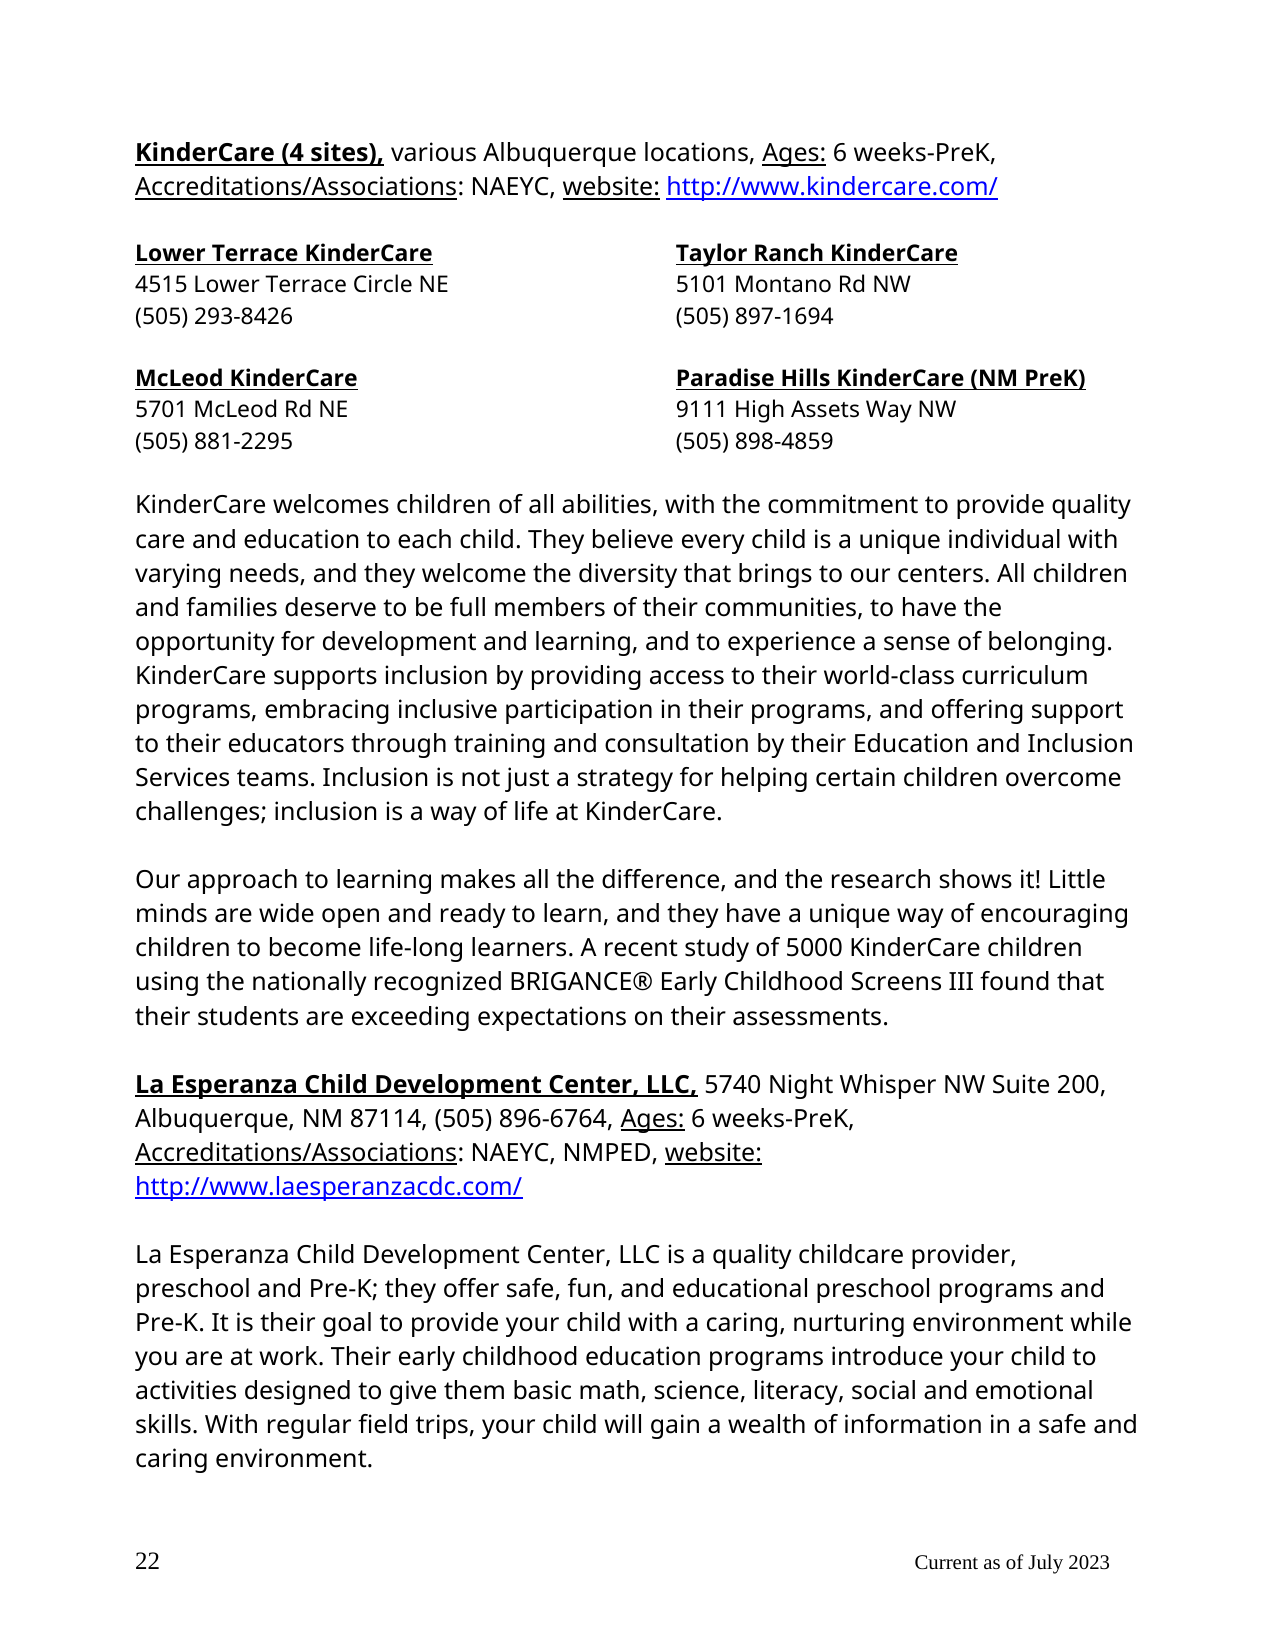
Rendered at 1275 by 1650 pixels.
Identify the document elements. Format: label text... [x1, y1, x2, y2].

text La Esperanza Child Development Center, LLC, 5740 Night Whisper NW Suite 200, Albuquerque, NM 87114, (505) 896-6764, Ages: 6 weeks-PreK, Accreditations/Associations: NAEYC, NMPED, website: http://www.laesperanzacdc.com/ [135, 1066, 1140, 1202]
text KinderCare (4 sites), various Albuquerque locations, Ages: 6 weeks-PreK, Accreditations/Associations: NAEYC, website: http://www.kindercare.com/ [135, 135, 1140, 203]
text Lower Terrace KinderCare 4515 Lower Terrace Circle NE (505) 293-8426 [135, 237, 599, 331]
text KinderCare welcomes children of all abilities, with the commitment to provide quality care and education to each child. They believe every child is a unique individual with varying needs, and they welcome the diversity that brings to our centers. All children and families deserve to be full members of their communities, to have the opportunity for development and learning, and to experience a sense of belonging. KinderCare supports inclusion by providing access to their world-class curriculum programs, embracing inclusive participation in their programs, and offering support to their educators through training and consultation by their Education and Inclusion Services teams. Inclusion is not just a strategy for helping certain children overcome challenges; inclusion is a way of life at KinderCare. [135, 487, 1140, 828]
text McLeod KinderCare 5701 McLeod Rd NE (505) 881-2295 [135, 362, 599, 456]
text Taylor Ranch KinderCare 5101 Montano Rd NW (505) 897-1694 [676, 237, 1140, 331]
text La Esperanza Child Development Center, LLC is a quality childcare provider, preschool and Pre-K; they offer safe, fun, and educational preschool programs and Pre-K. It is their goal to provide your child with a caring, nurturing environment while you are at work. Their early childhood education programs introduce your child to activities designed to give them basic math, science, literacy, social and emotional skills. With regular field trips, your child will gain a wealth of information in a safe and caring environment. [135, 1237, 1140, 1475]
text Our approach to learning makes all the difference, and the research shows it! Little minds are wide open and ready to learn, and they have a unique way of encouraging children to become life-long learners. A recent study of 5000 KinderCare children using the nationally recognized BRIGANCE® Early Childhood Screens III found that their students are exceeding expectations on their assessments. [135, 862, 1140, 1032]
text Paradise Hills KinderCare (NM PreK) 9111 High Assets Way NW (505) 898-4859 [676, 362, 1140, 456]
